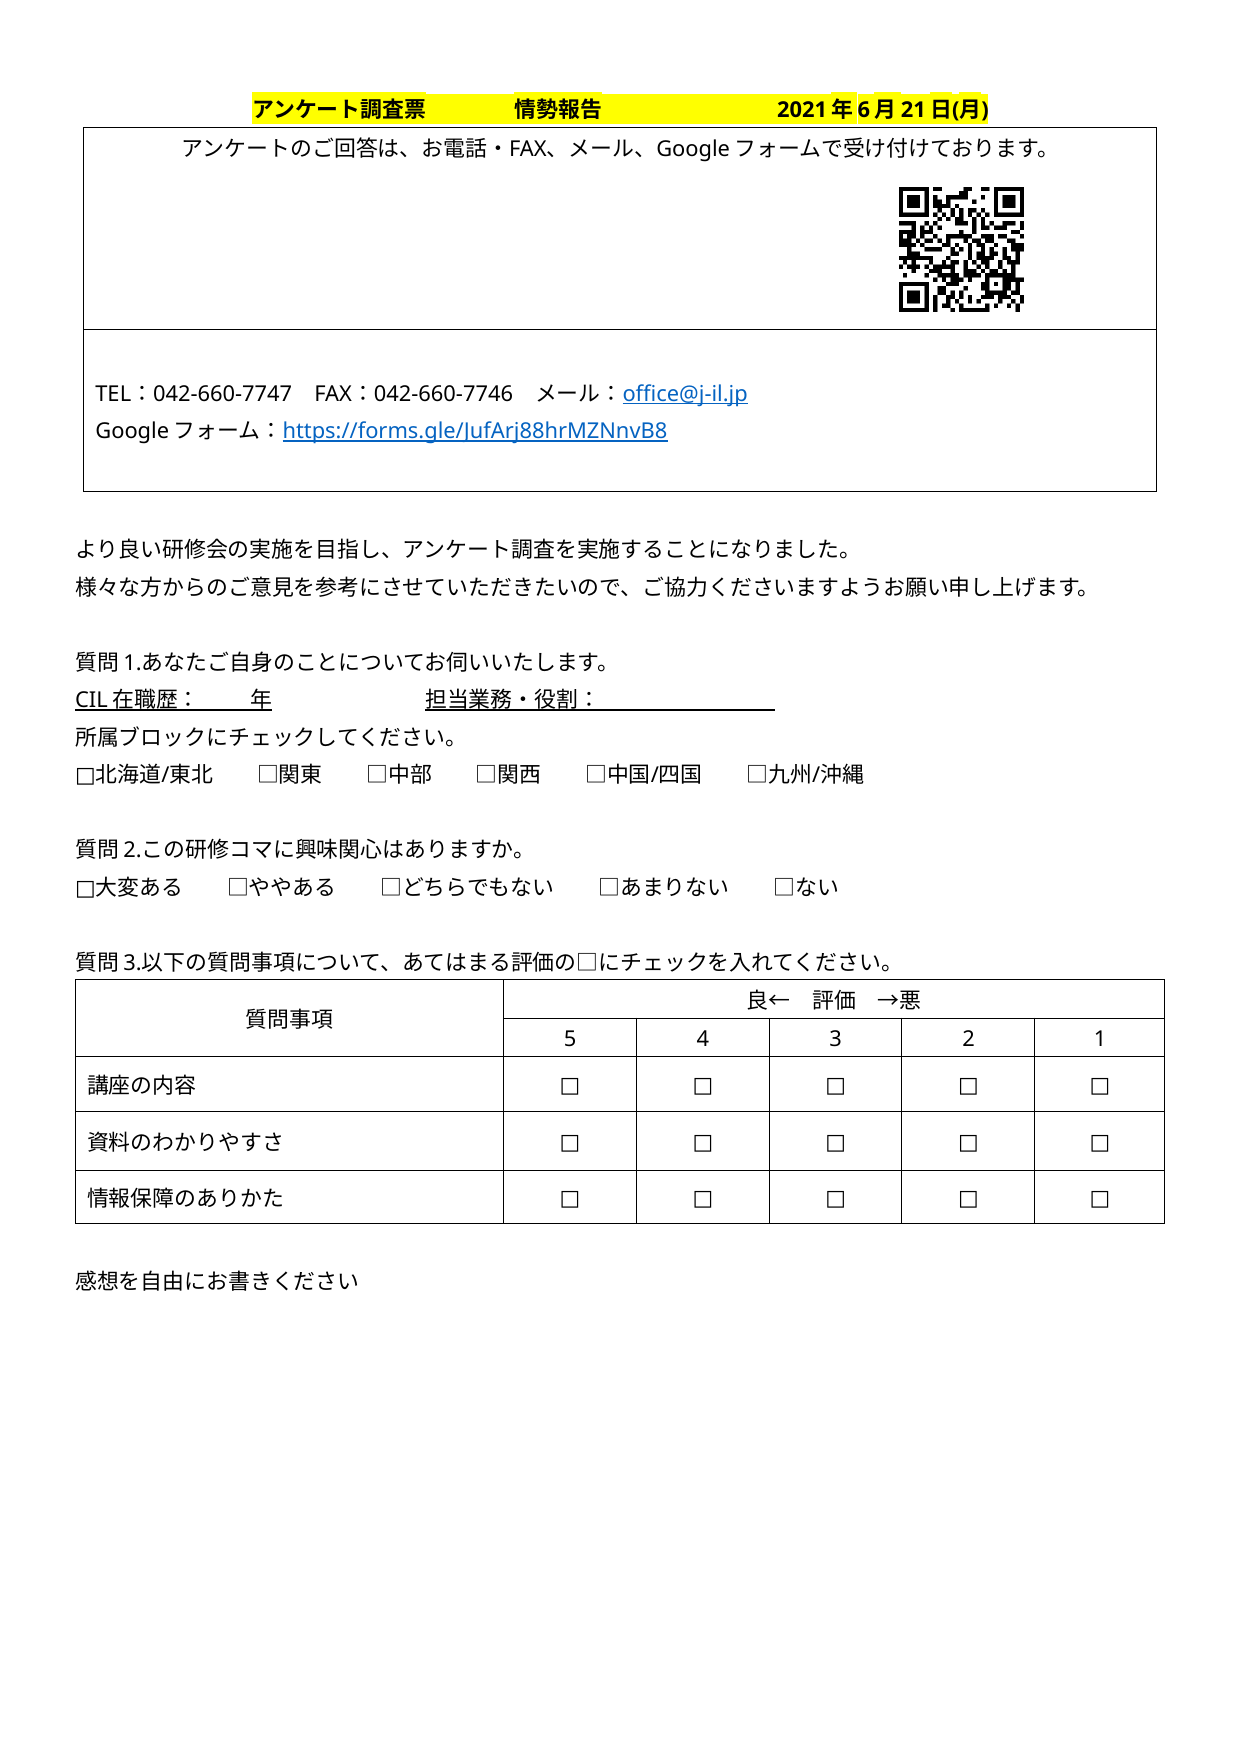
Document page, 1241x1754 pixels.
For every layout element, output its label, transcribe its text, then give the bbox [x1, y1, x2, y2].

table_cell [637, 1171, 769, 1223]
table_cell [504, 1112, 636, 1170]
text 質問1.あなたご自身のことについてお伺いいたします。 [75, 642, 1165, 679]
text 感想を自由にお書きください [75, 1261, 1165, 1299]
table_cell [504, 1171, 636, 1223]
table_header 良 評価 悪 [504, 980, 1164, 1018]
table_cell [902, 1057, 1034, 1111]
table_cell TEL：042-660-7747 FAX：042-660-7746 メール：office@j-il.jp Googleフォーム：https://forms.gle/JufArj88hrMZNnvB8 [84, 330, 1156, 491]
table_cell [770, 1112, 901, 1170]
table_cell [504, 1057, 636, 1111]
text 北海道/東北 関東 中部 関西 中国/四国 九州/沖縄 [75, 754, 1165, 792]
table_header 質問事項 [76, 980, 503, 1056]
table_cell [637, 1112, 769, 1170]
table_cell [770, 1171, 901, 1223]
table_cell 4 [637, 1019, 769, 1056]
text 大変ある ややある どちらでもない あまりない ない [75, 867, 1165, 904]
table_cell 1 [1035, 1019, 1164, 1056]
table_cell 2 [902, 1019, 1034, 1056]
text 質問2.この研修コマに興味関心はありますか。 [75, 829, 1165, 867]
table_cell [1035, 1057, 1164, 1111]
table_cell [902, 1112, 1034, 1170]
table_cell [637, 1057, 769, 1111]
table_cell [902, 1171, 1034, 1223]
table_cell 資料のわかりやすさ [76, 1112, 503, 1170]
text 質問3.以下の質問事項について、あてはまる評価のにチェックを入れてください。 [75, 942, 1165, 979]
table_cell 講座の内容 [76, 1057, 503, 1111]
text アンケート調査票 情勢報告 2021年6月21日(月) [75, 89, 1165, 127]
text 様々な方からのご意見を参考にさせていただきたいので、ご協力くださいますようお願い申し上げます。 [75, 567, 1165, 604]
table_cell [770, 1057, 901, 1111]
table_cell 3 [770, 1019, 901, 1056]
table_cell [1035, 1171, 1164, 1223]
table_cell 情報保障のありかた [76, 1171, 503, 1223]
table_cell [1035, 1112, 1164, 1170]
picture [881, 169, 1041, 329]
table_cell 5 [504, 1019, 636, 1056]
text 所属ブロックにチェックしてください。 [75, 717, 1165, 754]
text より良い研修会の実施を目指し、アンケート調査を実施することになりました。 [75, 529, 1165, 567]
text CIL在職歴： 年 担当業務・役割： [75, 679, 1165, 717]
table_header アンケートのご回答は、お電話・FAX、メール、Googleフォームで受け付けております。 [84, 128, 1156, 329]
